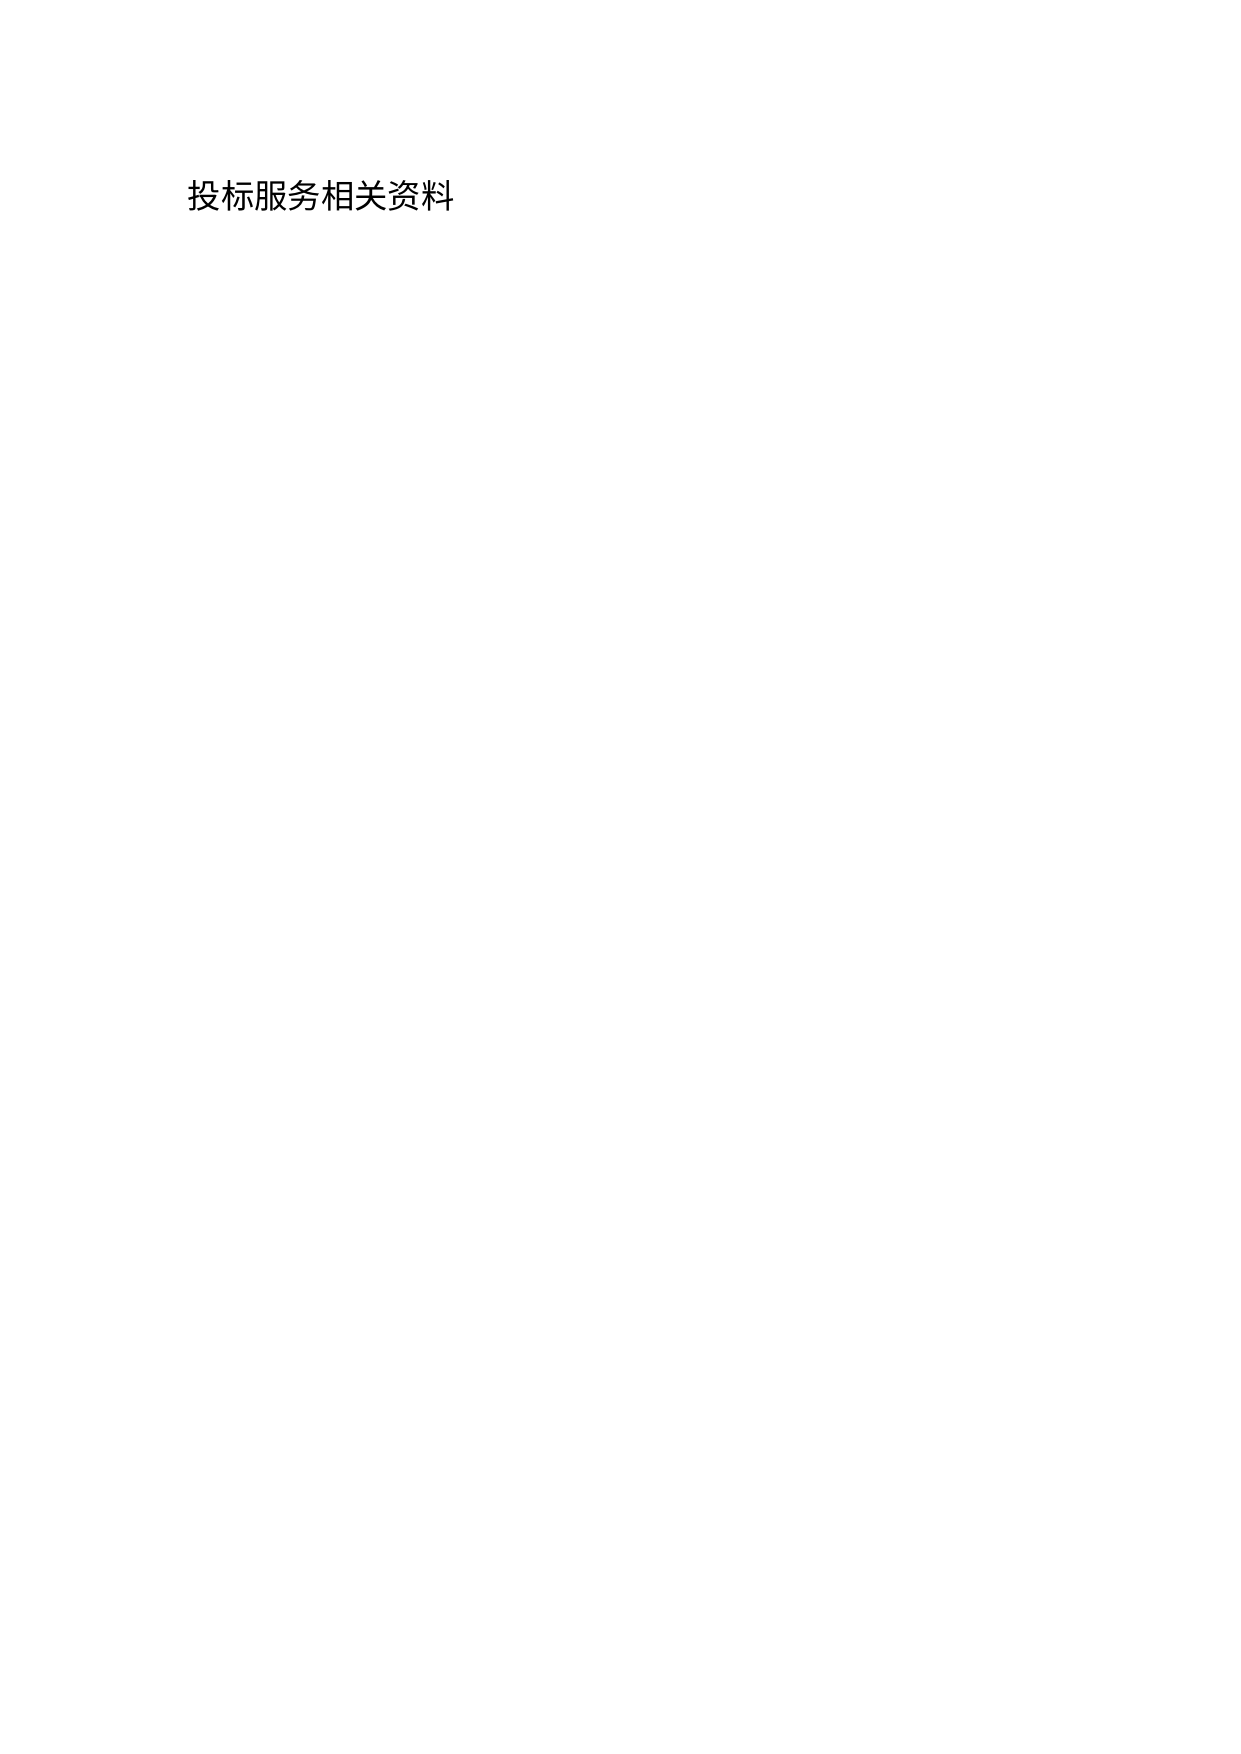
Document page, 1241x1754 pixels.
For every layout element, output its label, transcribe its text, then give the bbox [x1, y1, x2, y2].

text 投标服务相关资料 [187, 162, 1053, 227]
